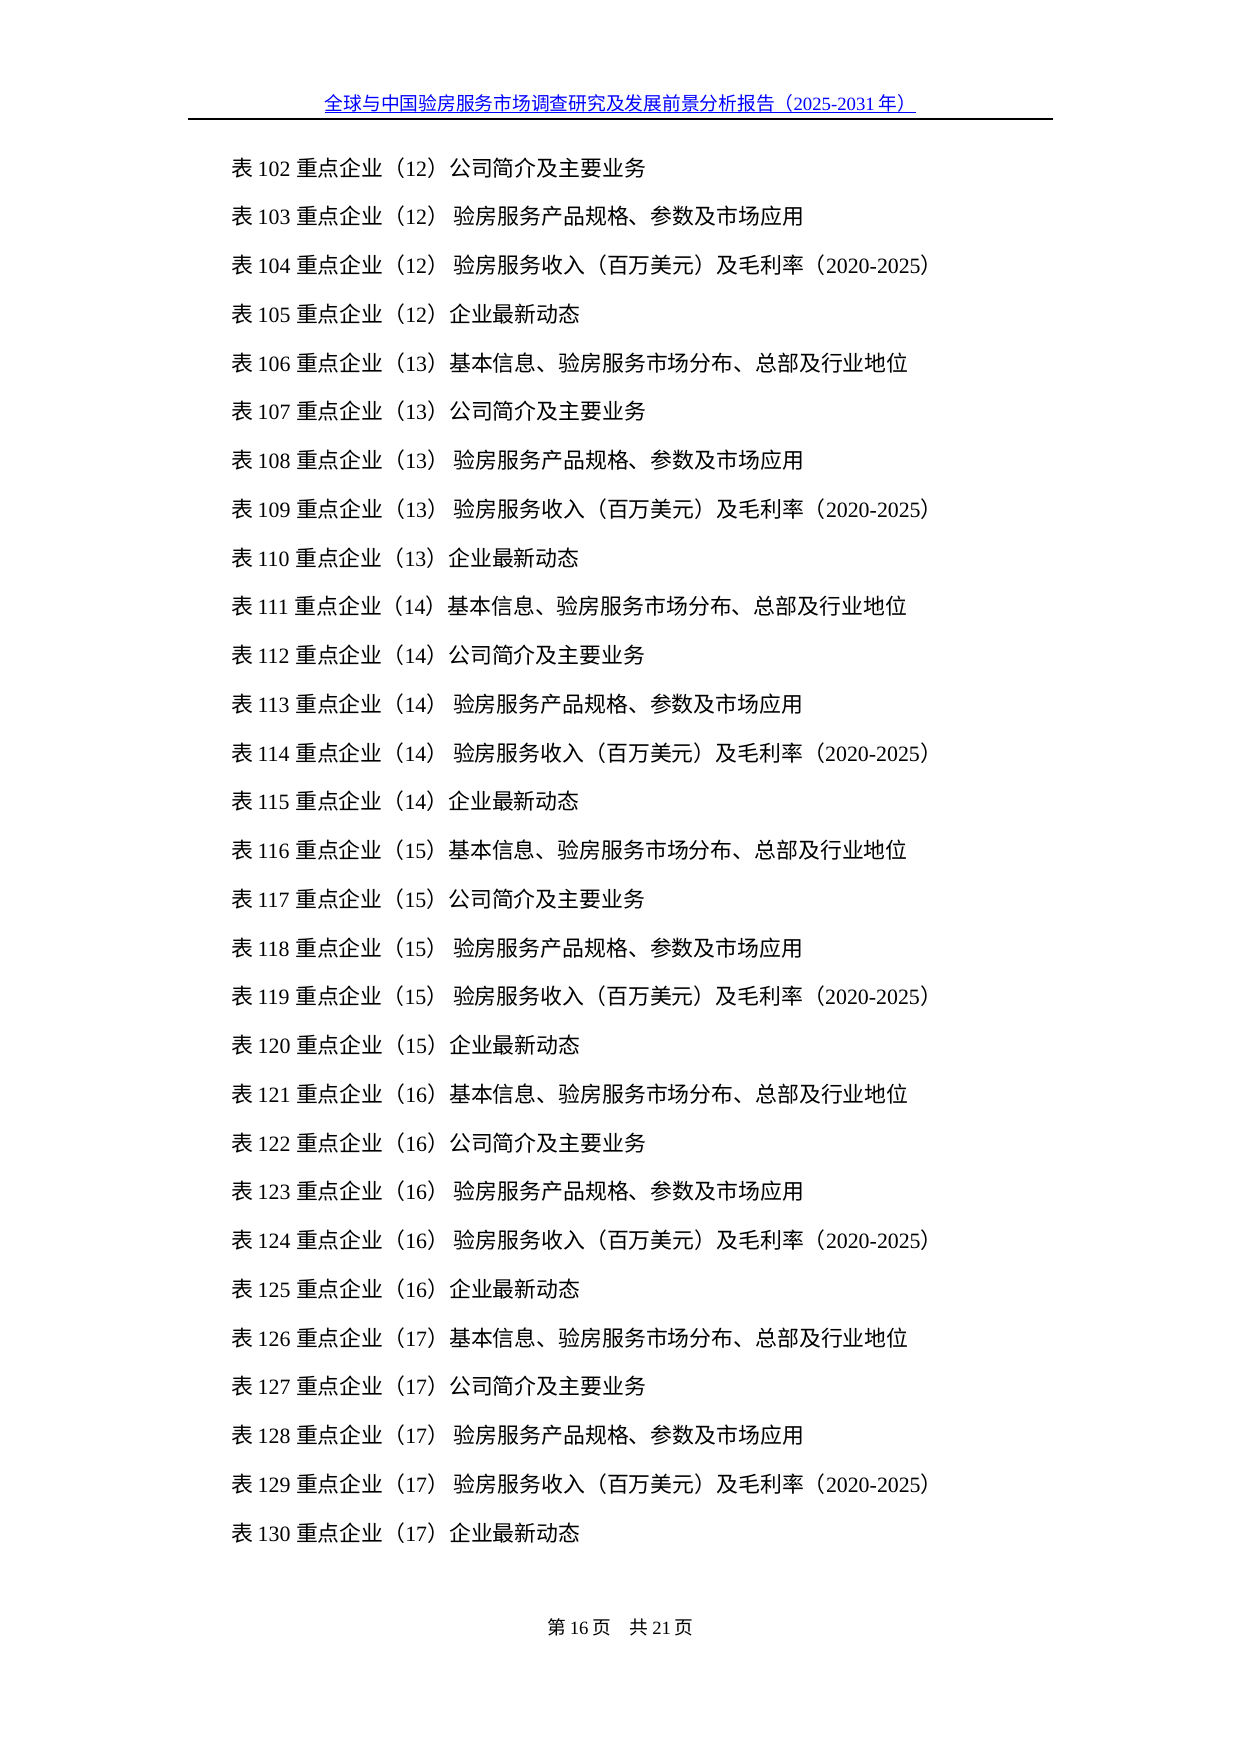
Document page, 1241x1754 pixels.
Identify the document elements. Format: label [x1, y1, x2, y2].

text [187, 150, 1053, 1548]
